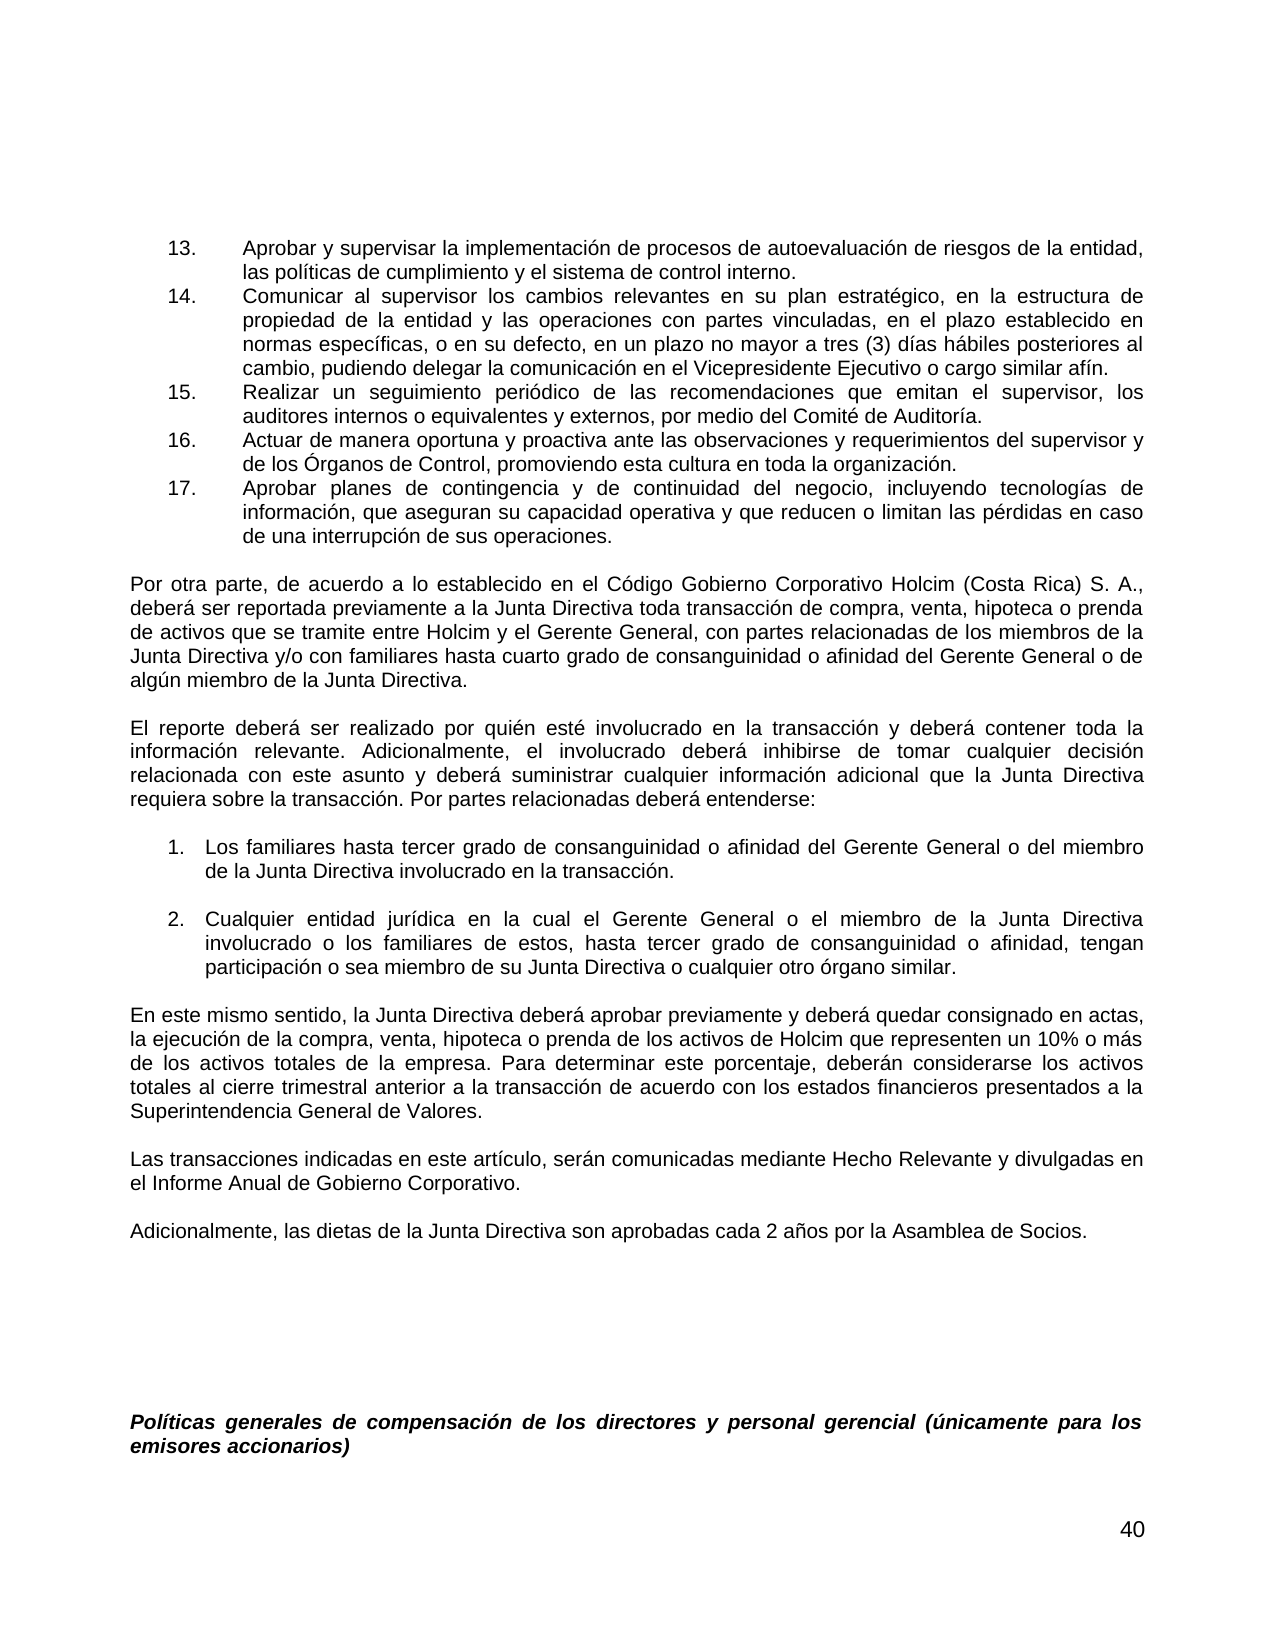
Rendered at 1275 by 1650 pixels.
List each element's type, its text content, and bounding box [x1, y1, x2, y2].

text Por otra parte, de acuerdo a lo establecido en el Código Gobierno Corporativo Holcim (Costa Rica) S. A., deberá ser reportada previamente a la Junta Directiva toda transacción de compra, venta, hipoteca o prenda de activos que se tramite entre Holcim y el Gerente General, con partes relacionadas de los miembros de la Junta Directiva y/o con familiares hasta cuarto grado de consanguinidad o afinidad del Gerente General o de algún miembro de la Junta Directiva. [130, 572, 1145, 691]
text Las transacciones indicadas en este artículo, serán comunicadas mediante Hecho Relevante y divulgadas en el Informe Anual de Gobierno Corporativo. [130, 1147, 1145, 1194]
text El reporte deberá ser realizado por quién esté involucrado en la transacción y deberá contener toda la información relevante. Adicionalmente, el involucrado deberá inhibirse de tomar cualquier decisión relacionada con este asunto y deberá suministrar cualquier información adicional que la Junta Directiva requiera sobre la transacción. Por partes relacionadas deberá entenderse: [130, 715, 1145, 811]
text Políticas generales de compensación de los directores y personal gerencial (únicamente para los emisores accionarios) [130, 1410, 1145, 1458]
list Actuar de manera oportuna y proactiva ante las observaciones y requerimientos del supervisor y de los Órganos de Control, promoviendo esta cultura en toda la organización. [167, 428, 1145, 476]
list Realizar un seguimiento periódico de las recomendaciones que emitan el supervisor, los auditores internos o equivalentes y externos, por medio del Comité de Auditoría. [167, 380, 1145, 428]
text Adicionalmente, las dietas de la Junta Directiva son aprobadas cada 2 años por la Asamblea de Socios. [130, 1218, 1145, 1242]
list Cualquier entidad jurídica en la cual el Gerente General o el miembro de la Junta Directiva involucrado o los familiares de estos, hasta tercer grado de consanguinidad o afinidad, tengan participación o sea miembro de su Junta Directiva o cualquier otro órgano similar. [167, 907, 1145, 979]
list Aprobar y supervisar la implementación de procesos de autoevaluación de riesgos de la entidad, las políticas de cumplimiento y el sistema de control interno. [167, 236, 1145, 284]
list Aprobar planes de contingencia y de continuidad del negocio, incluyendo tecnologías de información, que aseguran su capacidad operativa y que reducen o limitan las pérdidas en caso de una interrupción de sus operaciones. [167, 476, 1145, 548]
list Los familiares hasta tercer grado de consanguinidad o afinidad del Gerente General o del miembro de la Junta Directiva involucrado en la transacción. [167, 835, 1145, 883]
list Comunicar al supervisor los cambios relevantes en su plan estratégico, en la estructura de propiedad de la entidad y las operaciones con partes vinculadas, en el plazo establecido en normas específicas, o en su defecto, en un plazo no mayor a tres (3) días hábiles posteriores al cambio, pudiendo delegar la comunicación en el Vicepresidente Ejecutivo o cargo similar afín. [167, 284, 1145, 380]
text En este mismo sentido, la Junta Directiva deberá aprobar previamente y deberá quedar consignado en actas, la ejecución de la compra, venta, hipoteca o prenda de los activos de Holcim que representen un 10% o más de los activos totales de la empresa. Para determinar este porcentaje, deberán considerarse los activos totales al cierre trimestral anterior a la transacción de acuerdo con los estados financieros presentados a la Superintendencia General de Valores. [130, 1003, 1145, 1123]
